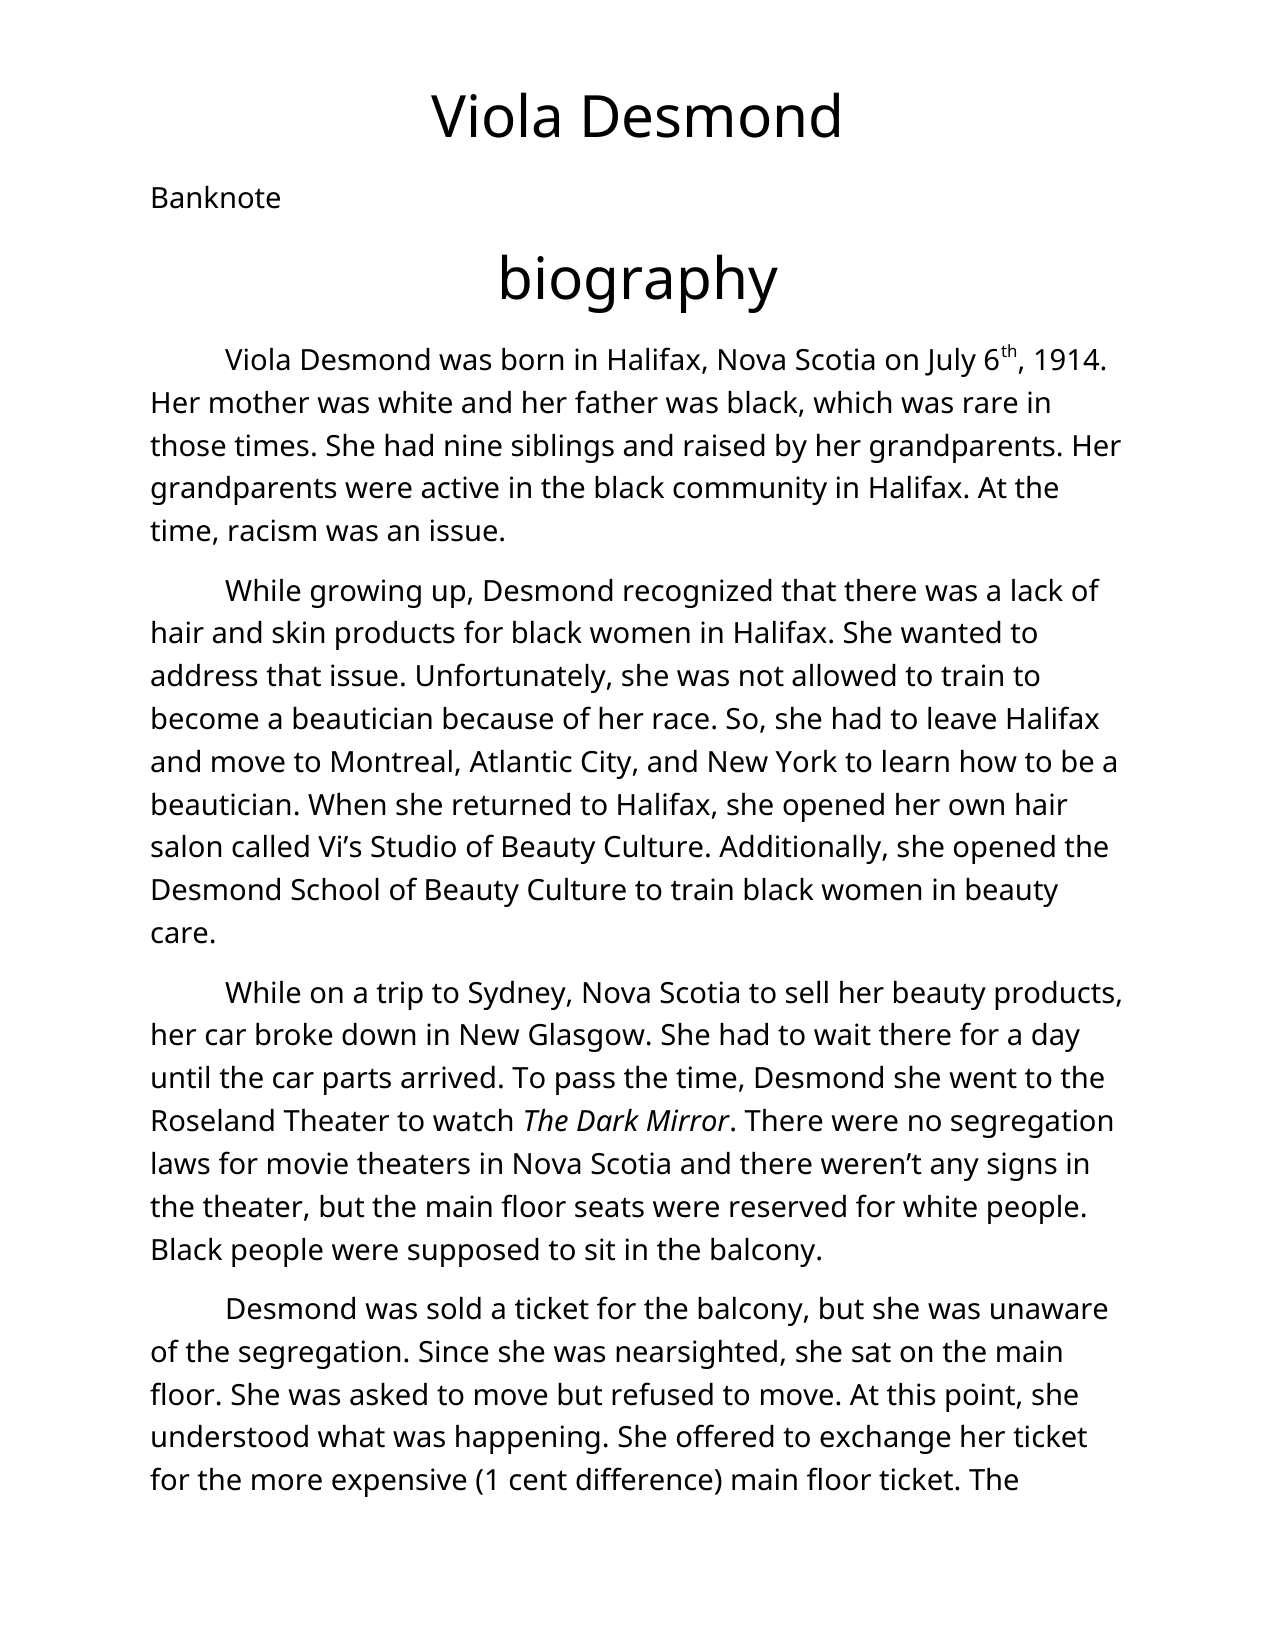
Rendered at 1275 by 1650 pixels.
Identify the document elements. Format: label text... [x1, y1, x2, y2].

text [150, 1288, 1125, 1499]
text While on a trip to Sydney, Nova Scotia to sell her beauty products, her car broke down in New Glasgow. She had to wait there for a day until the car parts arrived. To pass the time, Desmond she went to the Roseland Theater to watch The Dark Mirror. There were no segregation laws for movie theaters in Nova Scotia and there weren’t any signs in the theater, but the main floor seats were reserved for white people. Black people were supposed to sit in the balcony. [150, 972, 1125, 1268]
text Banknote [150, 177, 1125, 217]
text While growing up, Desmond recognized that there was a lack of hair and skin products for black women in Halifax. She wanted to address that issue. Unfortunately, she was not allowed to train to become a beautician because of her race. So, she had to leave Halifax and move to Montreal, Atlantic City, and New York to learn how to be a beautician. When she returned to Halifax, she opened her own hair salon called Vi’s Studio of Beauty Culture. Additionally, she opened the Desmond School of Beauty Culture to train black women in beauty care. [150, 570, 1125, 952]
text Viola Desmond was born in Halifax, Nova Scotia on July 6th, 1914. Her mother was white and her father was black, which was rare in those times. She had nine siblings and raised by her grandparents. Her grandparents were active in the black community in Halifax. At the time, racism was an issue. [150, 339, 1125, 550]
text biography [150, 237, 1125, 316]
